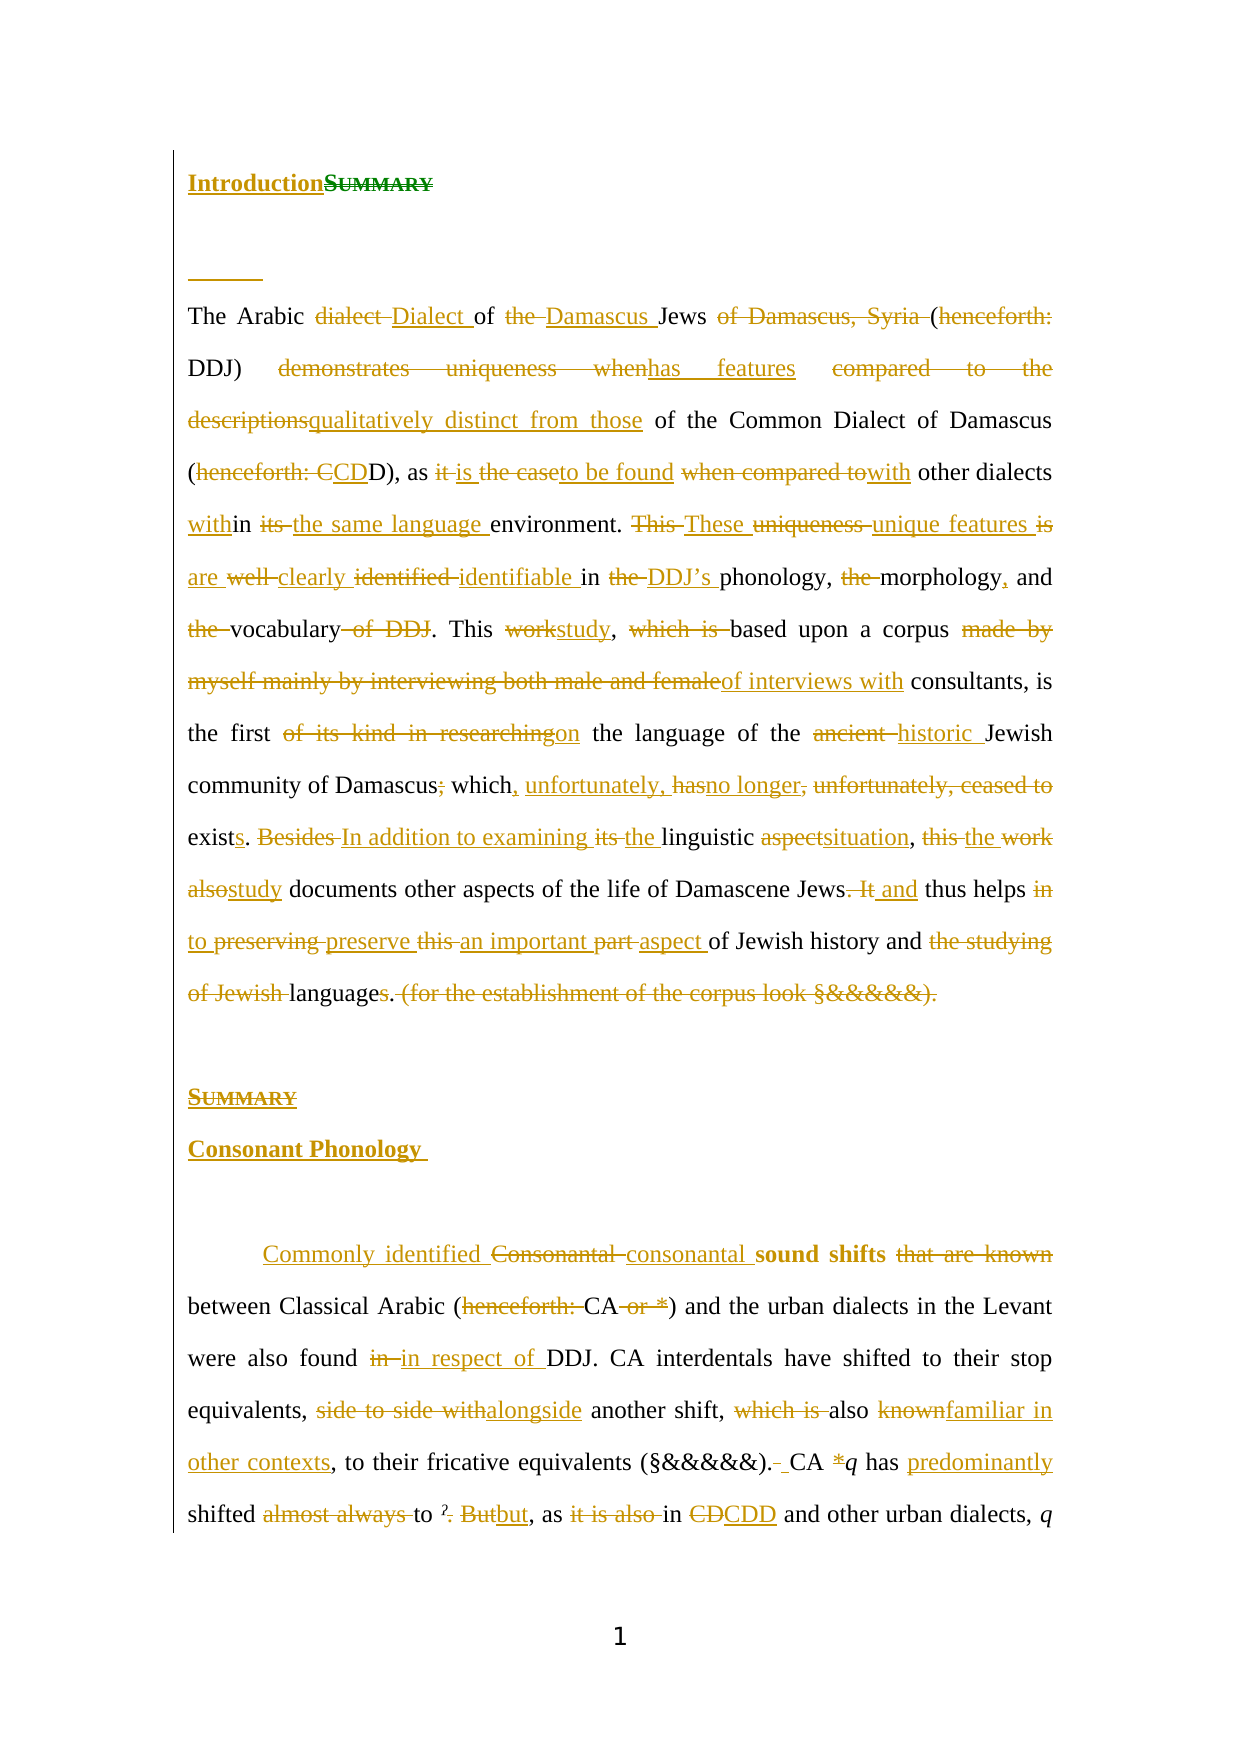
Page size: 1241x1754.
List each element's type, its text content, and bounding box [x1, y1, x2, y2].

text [187, 1220, 1053, 1533]
text The Arabic of Jews (DDJ) of the Common Dialect of Damascus (D), as other dialects in environment. in phonology, morphology and vocabulary. This , based upon a corpus consultants, is the first the language of the Jewish community of Damascus which exist. linguistic , documents other aspects of the life of Damascene Jews thus helps of Jewish history and language. [187, 283, 1053, 1012]
